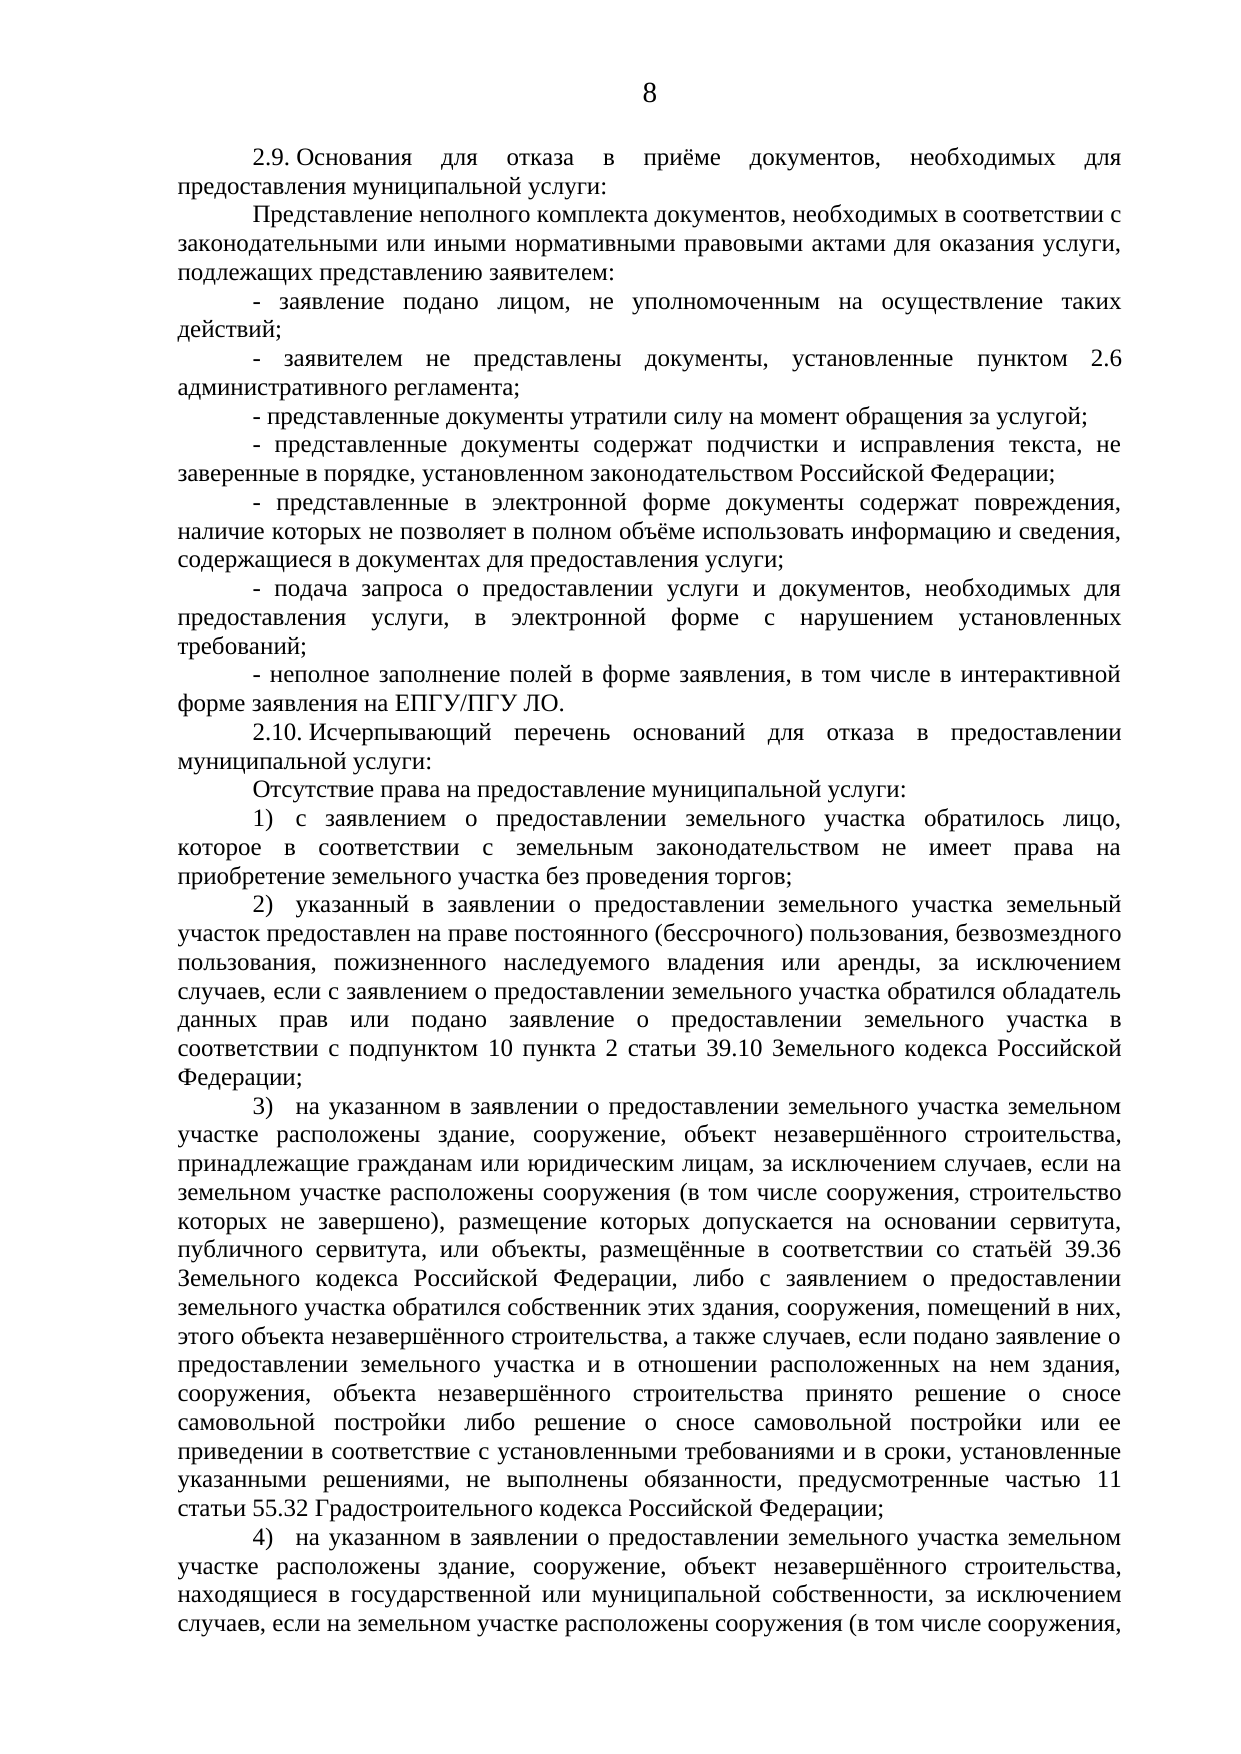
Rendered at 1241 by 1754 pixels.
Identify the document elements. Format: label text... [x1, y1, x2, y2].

text - заявителем не представлены документы, установленные пунктом 2.6 административного регламента; [177, 343, 1122, 401]
text Отсутствие права на предоставление муниципальной услуги: [177, 774, 1122, 803]
list с заявлением о предоставлении земельного участка обратилось лицо, которое в соответствии с земельным законодательством не имеет права на приобретение земельного участка без проведения торгов; [177, 803, 1122, 889]
text - представленные документы утратили силу на момент обращения за услугой; [177, 401, 1122, 429]
text Представление неполного комплекта документов, необходимых в соответствии с законодательными или иными нормативными правовыми актами для оказания услуги, подлежащих представлению заявителем: [177, 199, 1122, 286]
list на указанном в заявлении о предоставлении земельного участка земельном участке расположены здание, сооружение, объект незавершённого строительства, принадлежащие гражданам или юридическим лицам, за исключением случаев, если на земельном участке расположены сооружения (в том числе сооружения, строительство которых не завершено), размещение которых допускается на основании сервитута, публичного сервитута, или объекты, размещённые в соответствии со статьёй 39.36 Земельного кодекса Российской Федерации, либо с заявлением о предоставлении земельного участка обратился собственник этих здания, сооружения, помещений в них, этого объекта незавершённого строительства, а также случаев, если подано заявление о предоставлении земельного участка и в отношении расположенных на нем здания, сооружения, объекта незавершённого строительства принято решение о сносе самовольной постройки либо решение о сносе самовольной постройки или ее приведении в соответствие с установленными требованиями и в сроки, установленные указанными решениями, не выполнены обязанности, предусмотренные частью 11 статьи 55.32 Градостроительного кодекса Российской Федерации; [177, 1091, 1122, 1522]
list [177, 1522, 1122, 1637]
list указанный в заявлении о предоставлении земельного участка земельный участок предоставлен на праве постоянного (бессрочного) пользования, безвозмездного пользования, пожизненного наследуемого владения или аренды, за исключением случаев, если с заявлением о предоставлении земельного участка обратился обладатель данных прав или подано заявление о предоставлении земельного участка в соответствии с подпунктом 10 пункта 2 статьи 39.10 Земельного кодекса Российской Федерации; [177, 889, 1122, 1091]
text - представленные документы содержат подчистки и исправления текста, не заверенные в порядке, установленном законодательством Российской Федерации; [177, 429, 1122, 487]
text - заявление подано лицом, не уполномоченным на осуществление таких действий; [177, 286, 1122, 343]
text - представленные в электронной форме документы содержат повреждения, наличие которых не позволяет в полном объёме использовать информацию и сведения, содержащиеся в документах для предоставления услуги; [177, 487, 1122, 573]
text - неполное заполнение полей в форме заявления, в том числе в интерактивной форме заявления на ЕПГУ/ПГУ ЛО. [177, 659, 1122, 717]
text 2.9. Основания для отказа в приёме документов, необходимых для предоставления муниципальной услуги: [177, 142, 1122, 199]
text - подача запроса о предоставлении услуги и документов, необходимых для предоставления услуги, в электронной форме с нарушением установленных требований; [177, 573, 1122, 659]
text 2.10. Исчерпывающий перечень оснований для отказа в предоставлении муниципальной услуги: [177, 717, 1122, 774]
